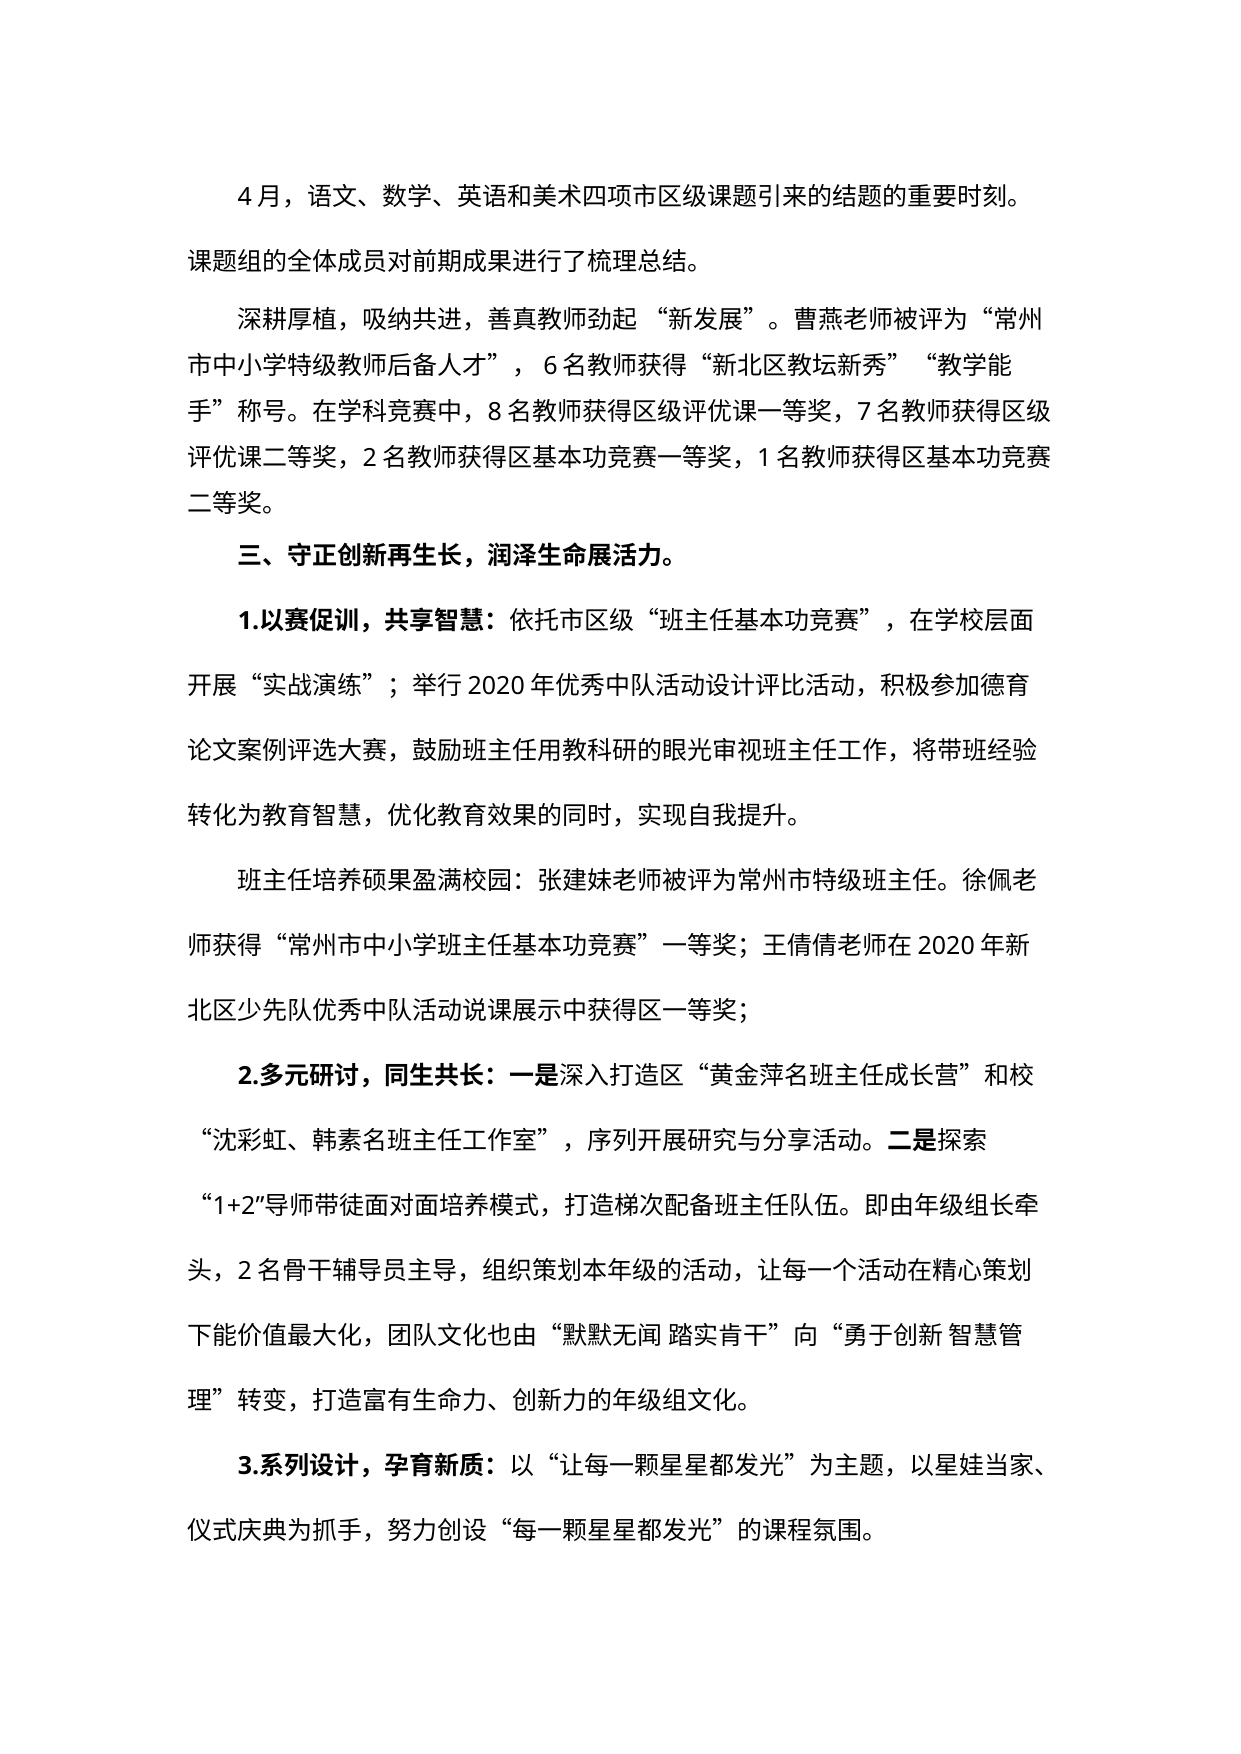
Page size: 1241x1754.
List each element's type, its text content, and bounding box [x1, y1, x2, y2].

text 深耕厚植，吸纳共进，善真教师劲起 “新发展”。曹燕老师被评为“常州市中小学特级教师后备人才”， 6名教师获得“新北区教坛新秀”“教学能手”称号。在学科竞赛中，8名教师获得区级评优课一等奖，7名教师获得区级评优课二等奖，2名教师获得区基本功竞赛一等奖，1名教师获得区基本功竞赛二等奖。 [187, 292, 1053, 521]
text 班主任培养硕果盈满校园：张建妹老师被评为常州市特级班主任。徐佩老师获得“常州市中小学班主任基本功竞赛”一等奖；王倩倩老师在2020年新北区少先队优秀中队活动说课展示中获得区一等奖； [187, 846, 1053, 1041]
text 2.多元研讨，同生共长：一是深入打造区“黄金萍名班主任成长营”和校“沈彩虹、韩素名班主任工作室”，序列开展研究与分享活动。二是探索“1+2”导师带徒面对面培养模式，打造梯次配备班主任队伍。即由年级组长牵头，2名骨干辅导员主导，组织策划本年级的活动，让每一个活动在精心策划下能价值最大化，团队文化也由“默默无闻 踏实肯干”向“勇于创新 智慧管理”转变，打造富有生命力、创新力的年级组文化。 [187, 1041, 1053, 1431]
text 3.系列设计，孕育新质：以“让每一颗星星都发光”为主题，以星娃当家、仪式庆典为抓手，努力创设“每一颗星星都发光”的课程氛围。 [187, 1431, 1053, 1561]
text 三、守正创新再生长，润泽生命展活力。 [187, 521, 1053, 586]
text 4月，语文、数学、英语和美术四项市区级课题引来的结题的重要时刻。课题组的全体成员对前期成果进行了梳理总结。 [187, 162, 1053, 292]
text 1.以赛促训，共享智慧：依托市区级“班主任基本功竞赛”，在学校层面开展“实战演练”；举行2020年优秀中队活动设计评比活动，积极参加德育论文案例评选大赛，鼓励班主任用教科研的眼光审视班主任工作，将带班经验转化为教育智慧，优化教育效果的同时，实现自我提升。 [187, 586, 1053, 846]
